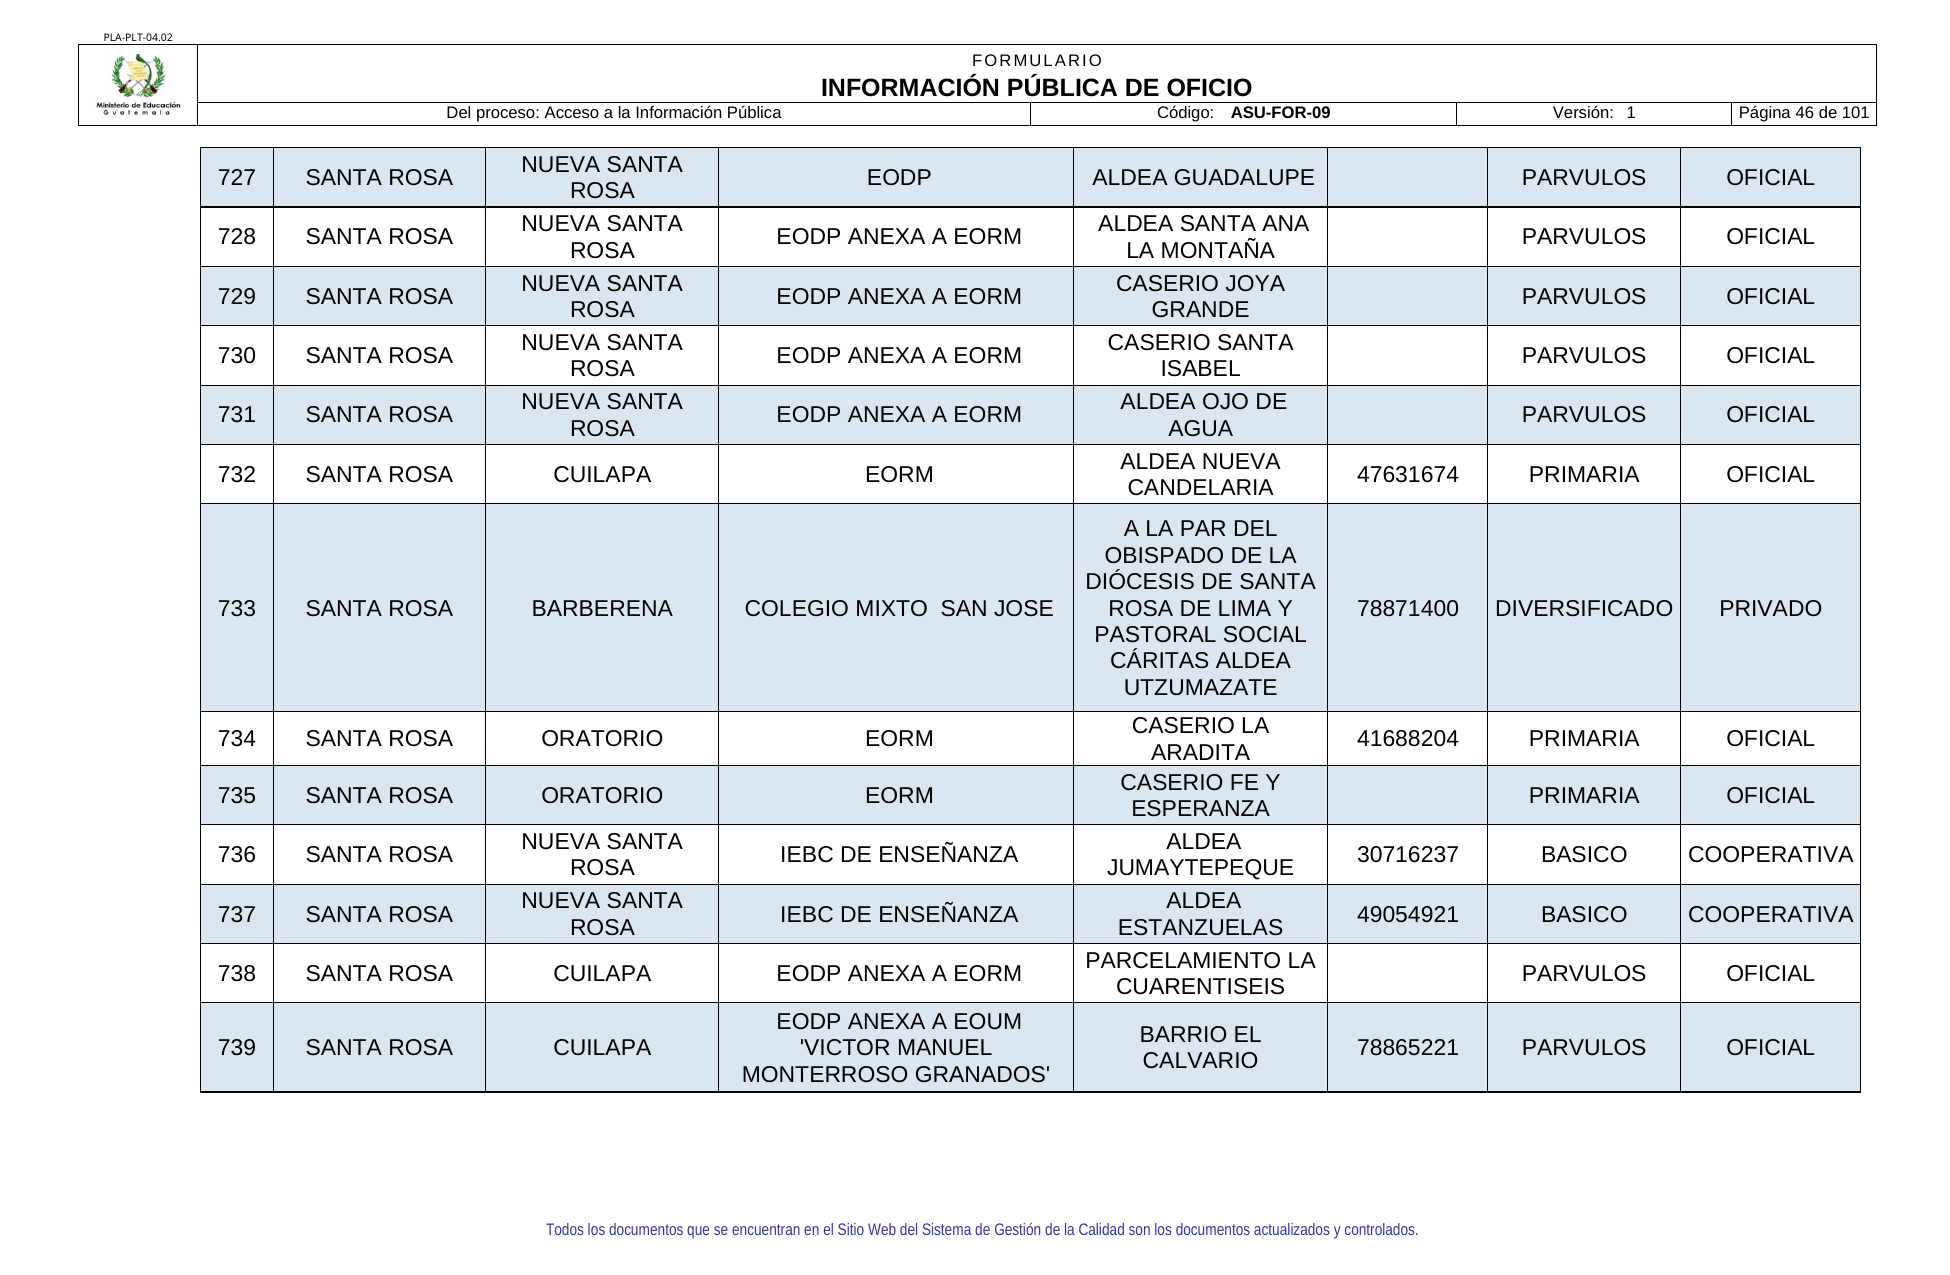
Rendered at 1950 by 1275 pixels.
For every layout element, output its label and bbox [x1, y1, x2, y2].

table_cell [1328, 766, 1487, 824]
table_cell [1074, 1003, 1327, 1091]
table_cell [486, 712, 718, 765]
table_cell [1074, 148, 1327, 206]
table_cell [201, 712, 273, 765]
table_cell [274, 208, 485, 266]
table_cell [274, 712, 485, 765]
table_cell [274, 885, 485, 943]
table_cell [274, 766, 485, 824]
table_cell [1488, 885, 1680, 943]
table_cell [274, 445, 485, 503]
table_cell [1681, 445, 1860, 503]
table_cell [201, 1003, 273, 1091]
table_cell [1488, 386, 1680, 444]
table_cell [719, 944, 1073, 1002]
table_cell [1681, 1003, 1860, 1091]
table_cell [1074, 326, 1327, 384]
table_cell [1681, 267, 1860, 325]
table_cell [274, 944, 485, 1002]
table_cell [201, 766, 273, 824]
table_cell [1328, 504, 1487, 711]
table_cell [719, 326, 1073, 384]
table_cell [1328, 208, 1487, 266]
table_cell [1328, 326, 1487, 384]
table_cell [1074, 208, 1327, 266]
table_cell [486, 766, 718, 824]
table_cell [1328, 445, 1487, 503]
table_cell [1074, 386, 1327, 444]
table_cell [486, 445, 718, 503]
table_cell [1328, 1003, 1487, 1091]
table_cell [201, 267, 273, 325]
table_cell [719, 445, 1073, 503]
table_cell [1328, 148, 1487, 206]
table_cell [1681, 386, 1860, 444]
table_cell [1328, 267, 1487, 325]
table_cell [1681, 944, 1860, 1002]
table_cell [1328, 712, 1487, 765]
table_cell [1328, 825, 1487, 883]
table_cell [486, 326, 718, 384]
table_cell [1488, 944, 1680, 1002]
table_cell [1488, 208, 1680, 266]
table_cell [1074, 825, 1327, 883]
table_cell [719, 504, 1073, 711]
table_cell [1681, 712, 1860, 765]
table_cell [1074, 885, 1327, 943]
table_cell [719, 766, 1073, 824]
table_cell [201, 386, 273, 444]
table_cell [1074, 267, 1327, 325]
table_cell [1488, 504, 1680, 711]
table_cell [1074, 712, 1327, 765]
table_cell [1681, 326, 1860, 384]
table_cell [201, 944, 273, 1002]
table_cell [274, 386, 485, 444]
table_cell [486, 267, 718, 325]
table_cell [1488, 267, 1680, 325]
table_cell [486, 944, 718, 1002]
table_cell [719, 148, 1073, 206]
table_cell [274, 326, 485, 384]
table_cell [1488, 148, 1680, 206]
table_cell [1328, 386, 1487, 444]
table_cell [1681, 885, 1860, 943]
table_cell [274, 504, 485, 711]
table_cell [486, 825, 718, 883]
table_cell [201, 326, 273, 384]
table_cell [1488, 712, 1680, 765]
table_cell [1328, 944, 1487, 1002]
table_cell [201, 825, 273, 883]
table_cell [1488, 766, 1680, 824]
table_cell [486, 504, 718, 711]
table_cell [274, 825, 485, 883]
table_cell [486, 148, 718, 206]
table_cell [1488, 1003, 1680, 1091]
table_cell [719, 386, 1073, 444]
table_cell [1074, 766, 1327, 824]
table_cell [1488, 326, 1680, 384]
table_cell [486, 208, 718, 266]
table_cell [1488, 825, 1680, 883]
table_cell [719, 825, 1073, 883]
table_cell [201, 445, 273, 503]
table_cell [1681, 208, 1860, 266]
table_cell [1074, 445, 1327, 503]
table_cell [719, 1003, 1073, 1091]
picture [95, 51, 181, 117]
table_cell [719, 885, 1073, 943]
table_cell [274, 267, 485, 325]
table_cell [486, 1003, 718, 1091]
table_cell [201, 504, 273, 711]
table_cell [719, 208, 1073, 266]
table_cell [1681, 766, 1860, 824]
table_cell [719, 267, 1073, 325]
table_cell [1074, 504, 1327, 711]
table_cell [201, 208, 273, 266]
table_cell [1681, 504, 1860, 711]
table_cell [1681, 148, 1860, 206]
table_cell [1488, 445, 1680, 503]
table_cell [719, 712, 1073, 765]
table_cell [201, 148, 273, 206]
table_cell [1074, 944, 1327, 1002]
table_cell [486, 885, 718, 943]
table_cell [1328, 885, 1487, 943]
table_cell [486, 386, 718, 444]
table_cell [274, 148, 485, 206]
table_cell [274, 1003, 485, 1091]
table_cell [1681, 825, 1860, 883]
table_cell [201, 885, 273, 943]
